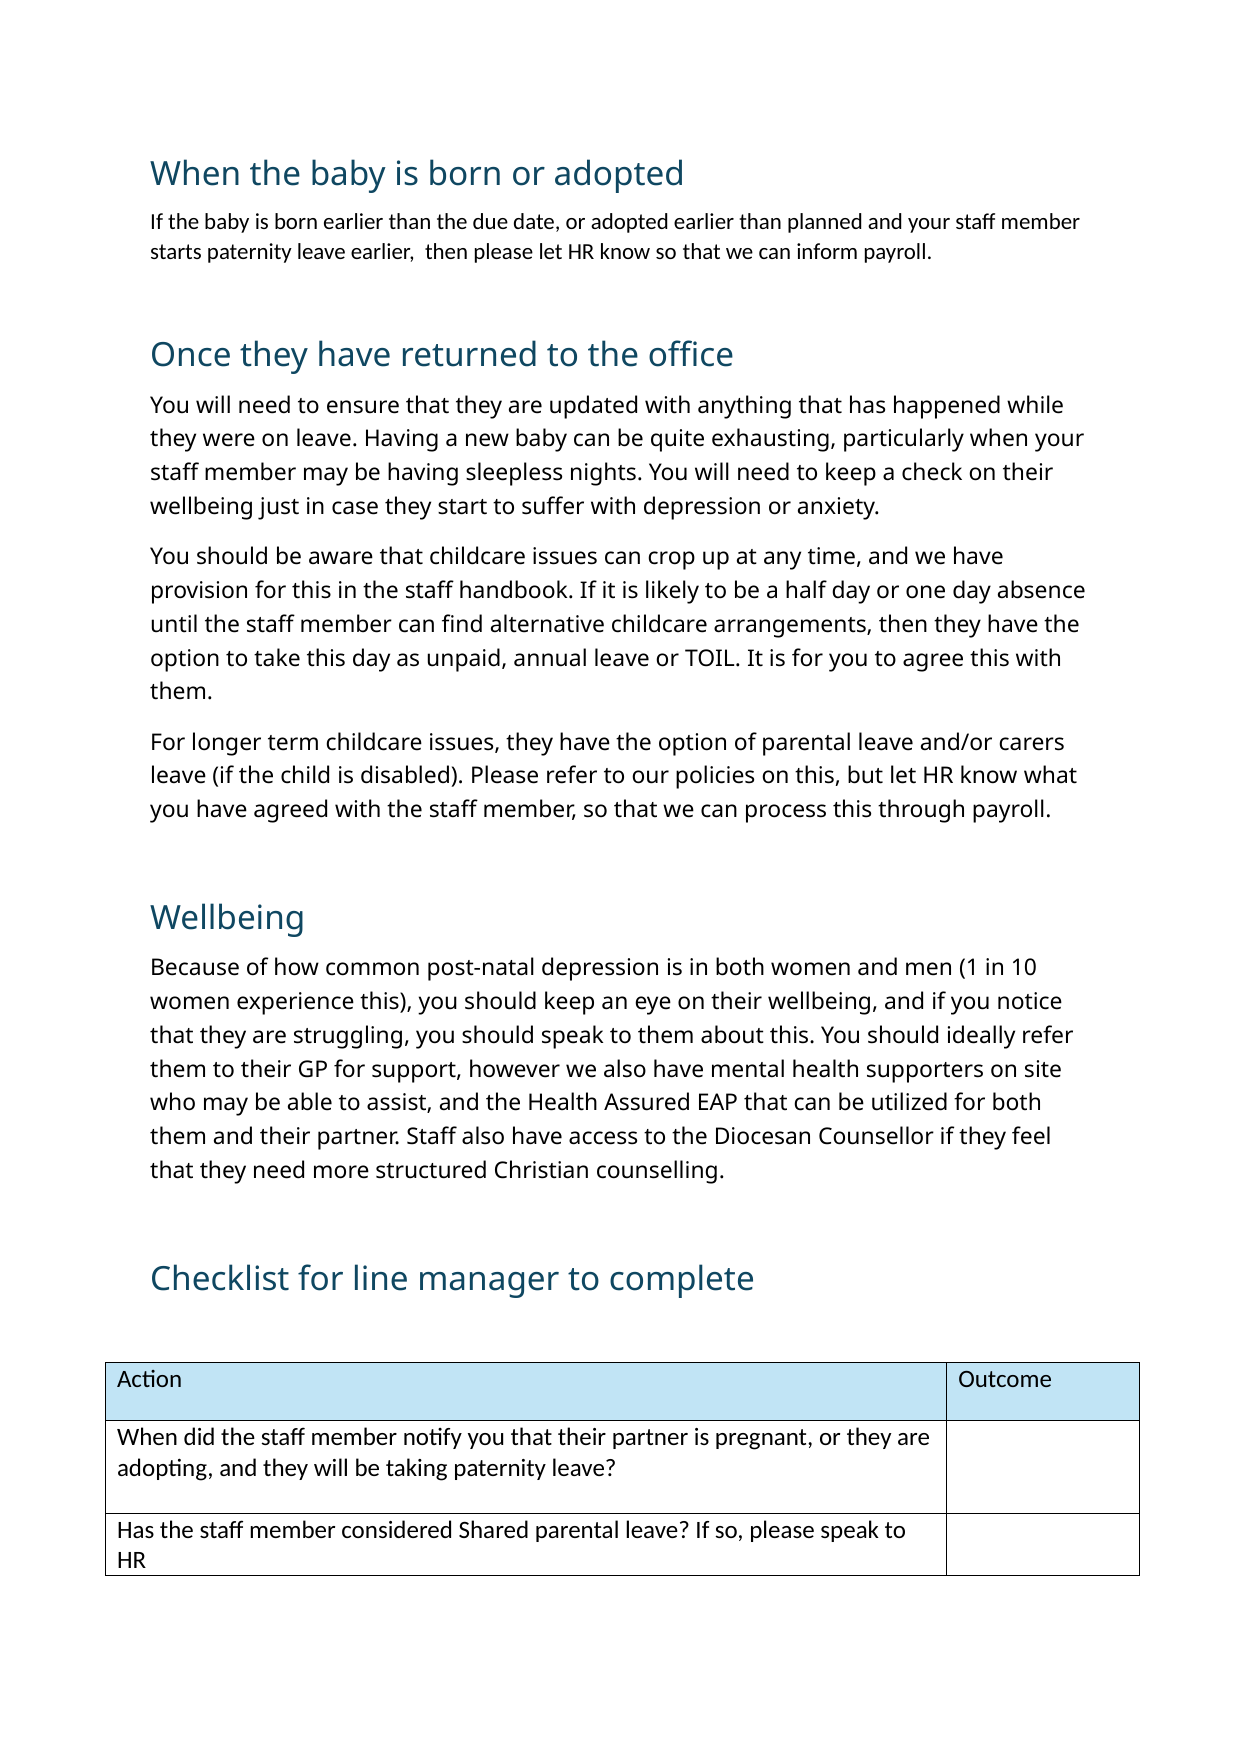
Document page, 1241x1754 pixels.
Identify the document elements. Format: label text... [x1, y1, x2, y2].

text You will need to ensure that they are updated with anything that has happened while they were on leave. Having a new baby can be quite exhausting, particularly when your staff member may be having sleepless nights. You will need to keep a check on their wellbeing just in case they start to suffer with depression or anxiety. [150, 388, 1090, 521]
table_cell [947, 1514, 1139, 1575]
subtitle Once they have returned to the office [150, 331, 1090, 377]
text Because of how common post-natal depression is in both women and men (1 in 10 women experience this), you should keep an eye on their wellbeing, and if you notice that they are struggling, you should speak to them about this. You should ideally refer them to their GP for support, however we also have mental health supporters on site who may be able to assist, and the Health Assured EAP that can be utilized for both them and their partner. Staff also have access to the Diocesan Counsellor if they feel that they need more structured Christian counselling. [150, 951, 1090, 1185]
subtitle Wellbeing [150, 894, 1090, 939]
subtitle When the baby is born or adopted [150, 150, 1090, 195]
text If the baby is born earlier than the due date, or adopted earlier than planned and your staff member starts paternity leave earlier, then please let HR know so that we can inform payroll. [150, 207, 1090, 266]
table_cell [106, 1514, 946, 1575]
text You should be aware that childcare issues can crop up at any time, and we have provision for this in the staff handbook. If it is likely to be a half day or one day absence until the staff member can find alternative childcare arrangements, then they have the option to take this day as unpaid, annual leave or TOIL. It is for you to agree this with them. [150, 540, 1090, 706]
subtitle Checklist for line manager to complete [150, 1254, 1090, 1300]
table_cell [947, 1421, 1139, 1513]
table_header Outcome [947, 1363, 1139, 1420]
text For longer term childcare issues, they have the option of parental leave and/or carers leave (if the child is disabled). Please refer to our policies on this, but let HR know what you have agreed with the staff member, so that we can process this through payroll. [150, 726, 1090, 824]
table_header Action [106, 1363, 946, 1420]
table_cell When did the staff member notify you that their partner is pregnant, or they are adopting, and they will be taking paternity leave? [106, 1421, 946, 1513]
